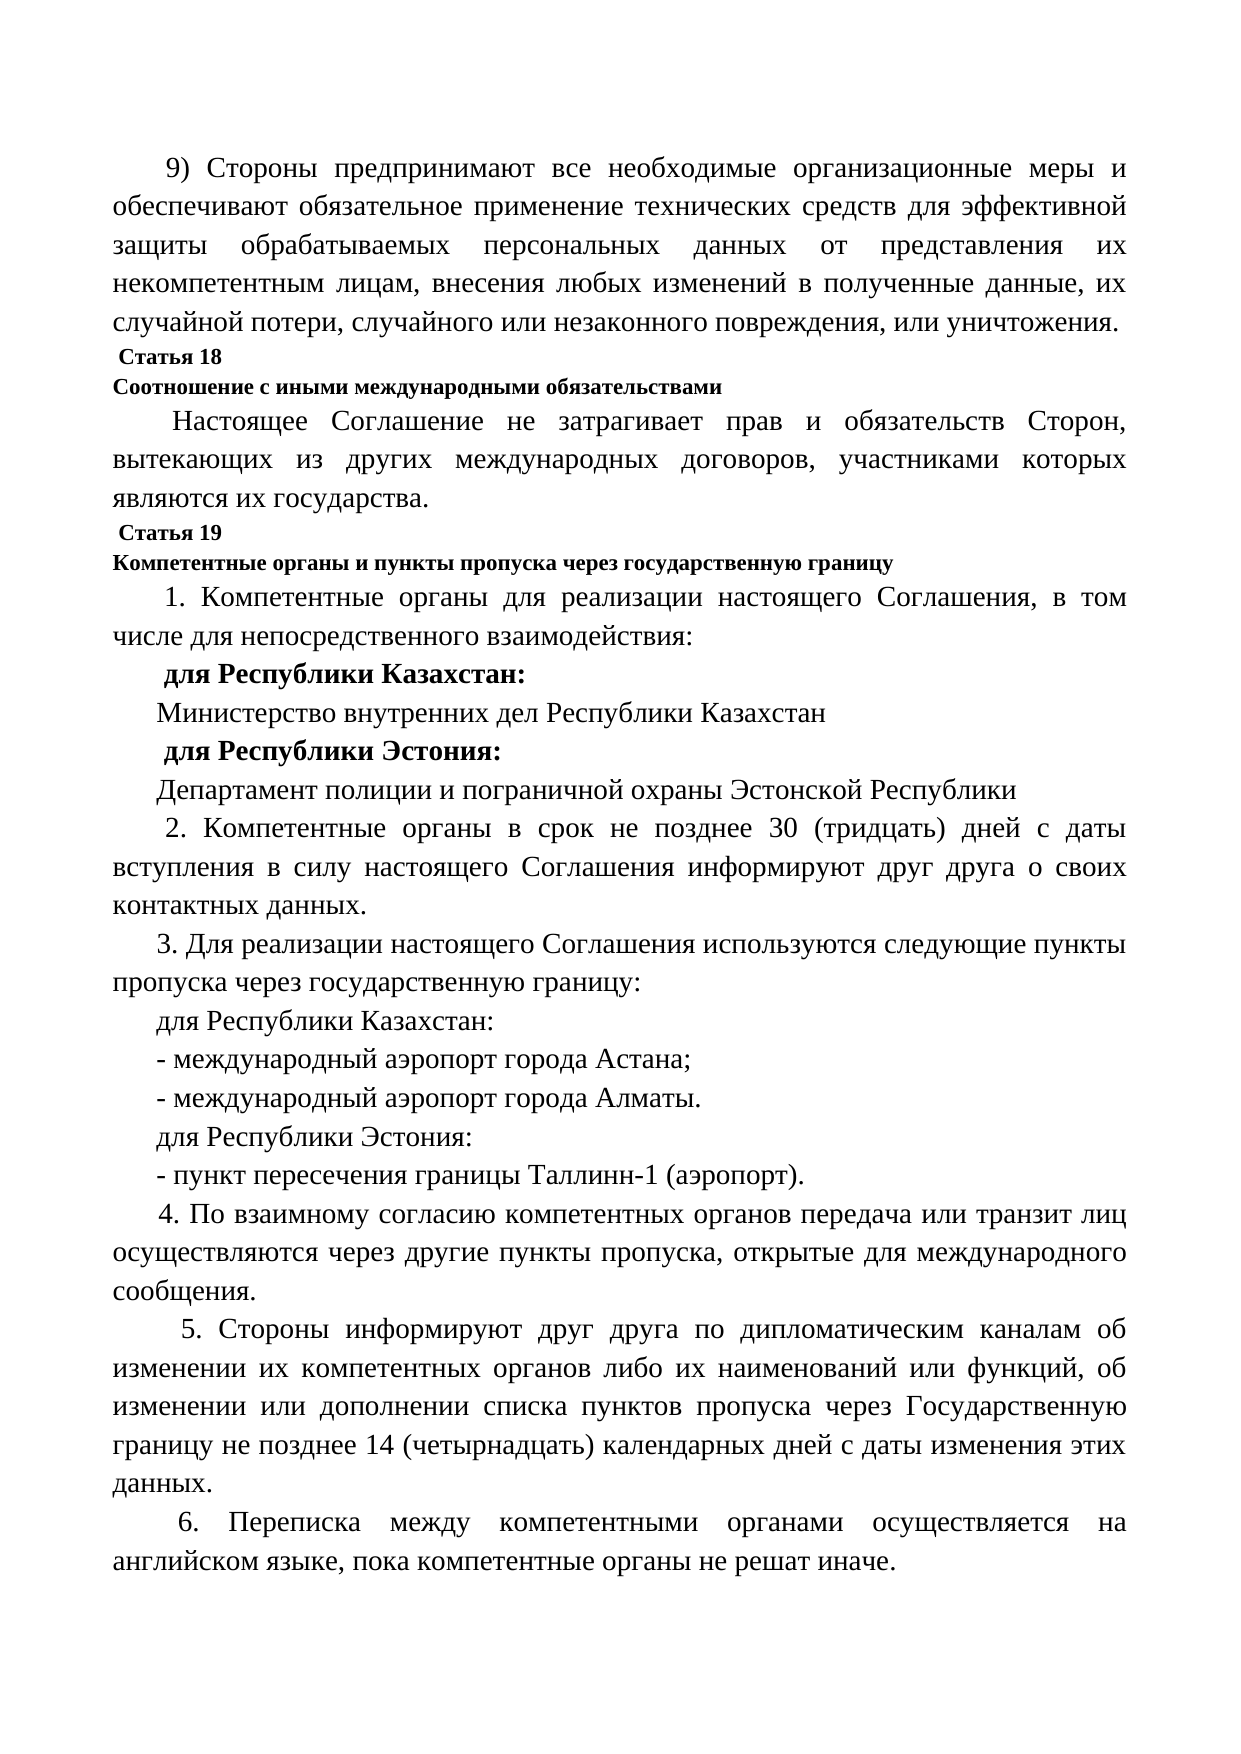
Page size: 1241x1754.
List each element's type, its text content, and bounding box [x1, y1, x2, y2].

text - пункт пересечения границы Таллинн-1 (аэропорт). [112, 1157, 1128, 1191]
text 1. Компетентные органы для реализации настоящего Соглашения, в том числе для непосредственного взаимодействия: [112, 579, 1128, 651]
text Министерство внутренних дел Республики Казахстан [112, 695, 1128, 728]
text 5. Стороны информируют друг друга по дипломатическим каналам об изменении их компетентных органов либо их наименований или функций, об изменении или дополнении списка пунктов пропуска через Государственную границу не позднее 14 (четырнадцать) календарных дней с даты изменения этих данных. [112, 1311, 1128, 1499]
text Статья 19 Компетентные органы и пункты пропуска через государственную границу [112, 519, 1128, 575]
text для Республики Казахстан: [112, 656, 1128, 690]
text 9) Стороны предпринимают все необходимые организационные меры и обеспечивают обязательное применение технических средств для эффективной защиты обрабатываемых персональных данных от представления их некомпетентным лицам, внесения любых изменений в полученные данные, их случайной потери, случайного или незаконного повреждения, или уничтожения. [112, 150, 1128, 338]
text Настоящее Соглашение не затрагивает прав и обязательств Сторон, вытекающих из других международных договоров, участниками которых являются их государства. [112, 403, 1128, 514]
text для Республики Эстония: [112, 1119, 1128, 1152]
text 4. По взаимному согласию компетентных органов передача или транзит лиц осуществляются через другие пункты пропуска, открытые для международного сообщения. [112, 1196, 1128, 1306]
text 6. Переписка между компетентными органами осуществляется на английском языке, пока компетентные органы не решат иначе. [112, 1504, 1128, 1576]
text для Республики Эстония: [112, 733, 1128, 767]
text для Республики Казахстан: [112, 1003, 1128, 1037]
text 3. Для реализации настоящего Соглашения используются следующие пункты пропуска через государственную границу: [112, 926, 1128, 998]
text Статья 18 Соотношение с иными международными обязательствами [112, 343, 1128, 399]
text 2. Компетентные органы в срок не позднее 30 (тридцать) дней с даты вступления в силу настоящего Соглашения информируют друг друга о своих контактных данных. [112, 810, 1128, 921]
text Департамент полиции и пограничной охраны Эстонской Республики [112, 772, 1128, 805]
text - международный аэропорт города Астана; [112, 1042, 1128, 1075]
text - международный аэропорт города Алматы. [112, 1080, 1128, 1114]
